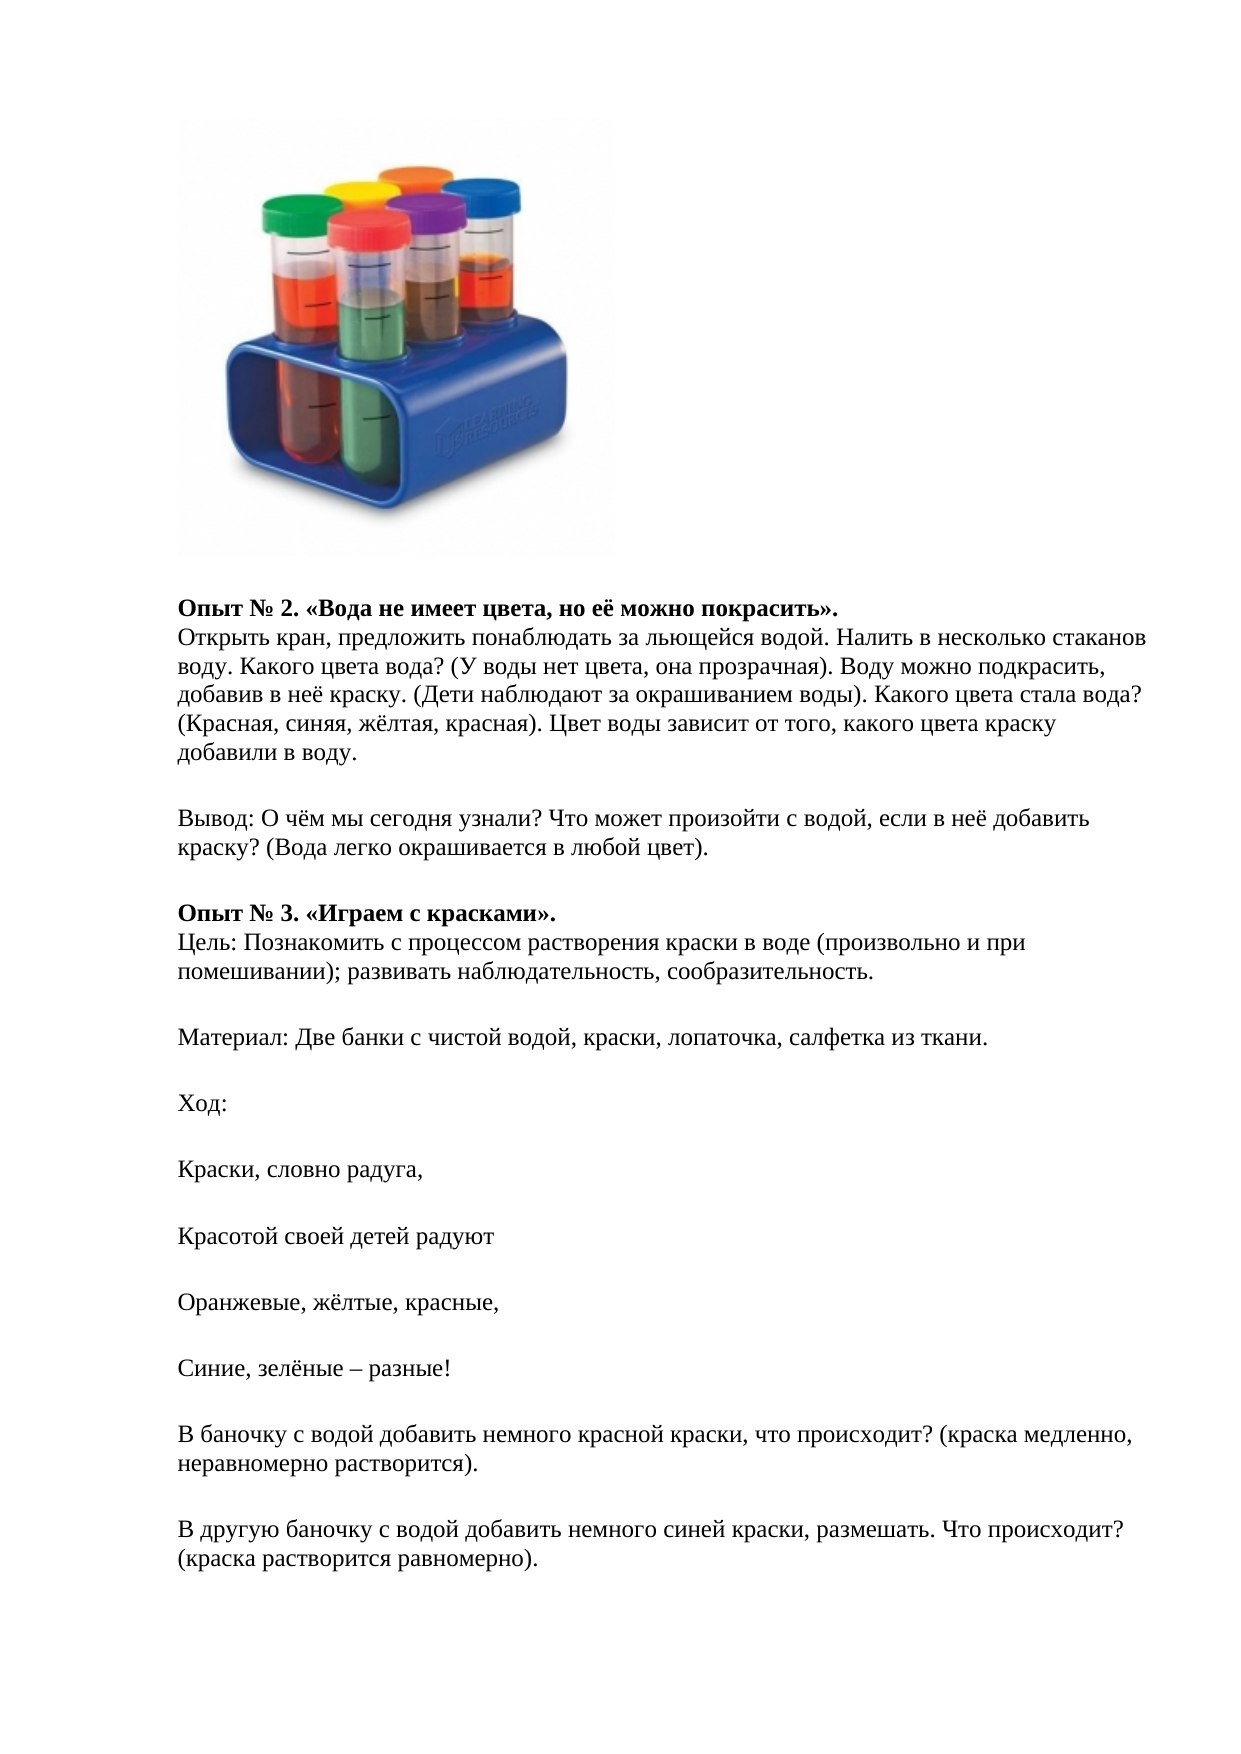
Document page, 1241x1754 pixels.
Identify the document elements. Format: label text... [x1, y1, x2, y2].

text Опыт № 2. «Вода не имеет цвета, но её можно покрасить». [177, 593, 1152, 622]
text Материал: Две банки с чистой водой, краски, лопаточка, салфетка из ткани. [177, 1022, 1152, 1051]
text Ход: [177, 1088, 1152, 1117]
text В другую баночку с водой добавить немного синей краски, размешать. Что происходит? (краска растворится равномерно). [177, 1514, 1152, 1572]
text Оранжевые, жёлтые, красные, [177, 1287, 1152, 1316]
text Открыть кран, предложить понаблюдать за льющейся водой. Налить в несколько стаканов воду. Какого цвета вода? (У воды нет цвета, она прозрачная). Воду можно подкрасить, добавив в неё краску. (Дети наблюдают за окрашиванием воды). Какого цвета стала вода? (Красная, синяя, жёлтая, красная). Цвет воды зависит от того, какого цвета краску добавили в воду. [177, 622, 1152, 766]
text Красотой своей детей радуют [177, 1221, 1152, 1249]
text Вывод: О чём мы сегодня узнали? Что может произойти с водой, если в неё добавить краску? (Вода легко окрашивается в любой цвет). [177, 803, 1152, 861]
text Краски, словно радуга, [177, 1154, 1152, 1183]
text Синие, зелёные – разные! [177, 1353, 1152, 1382]
text Цель: Познакомить с процессом растворения краски в воде (произвольно и при помешивании); развивать наблюдательность, сообразительность. [177, 927, 1152, 984]
text Опыт № 3. «Играем с красками». [177, 898, 1152, 927]
picture [177, 118, 615, 556]
text В баночку с водой добавить немного красной краски, что происходит? (краска медленно, неравномерно растворится). [177, 1419, 1152, 1477]
